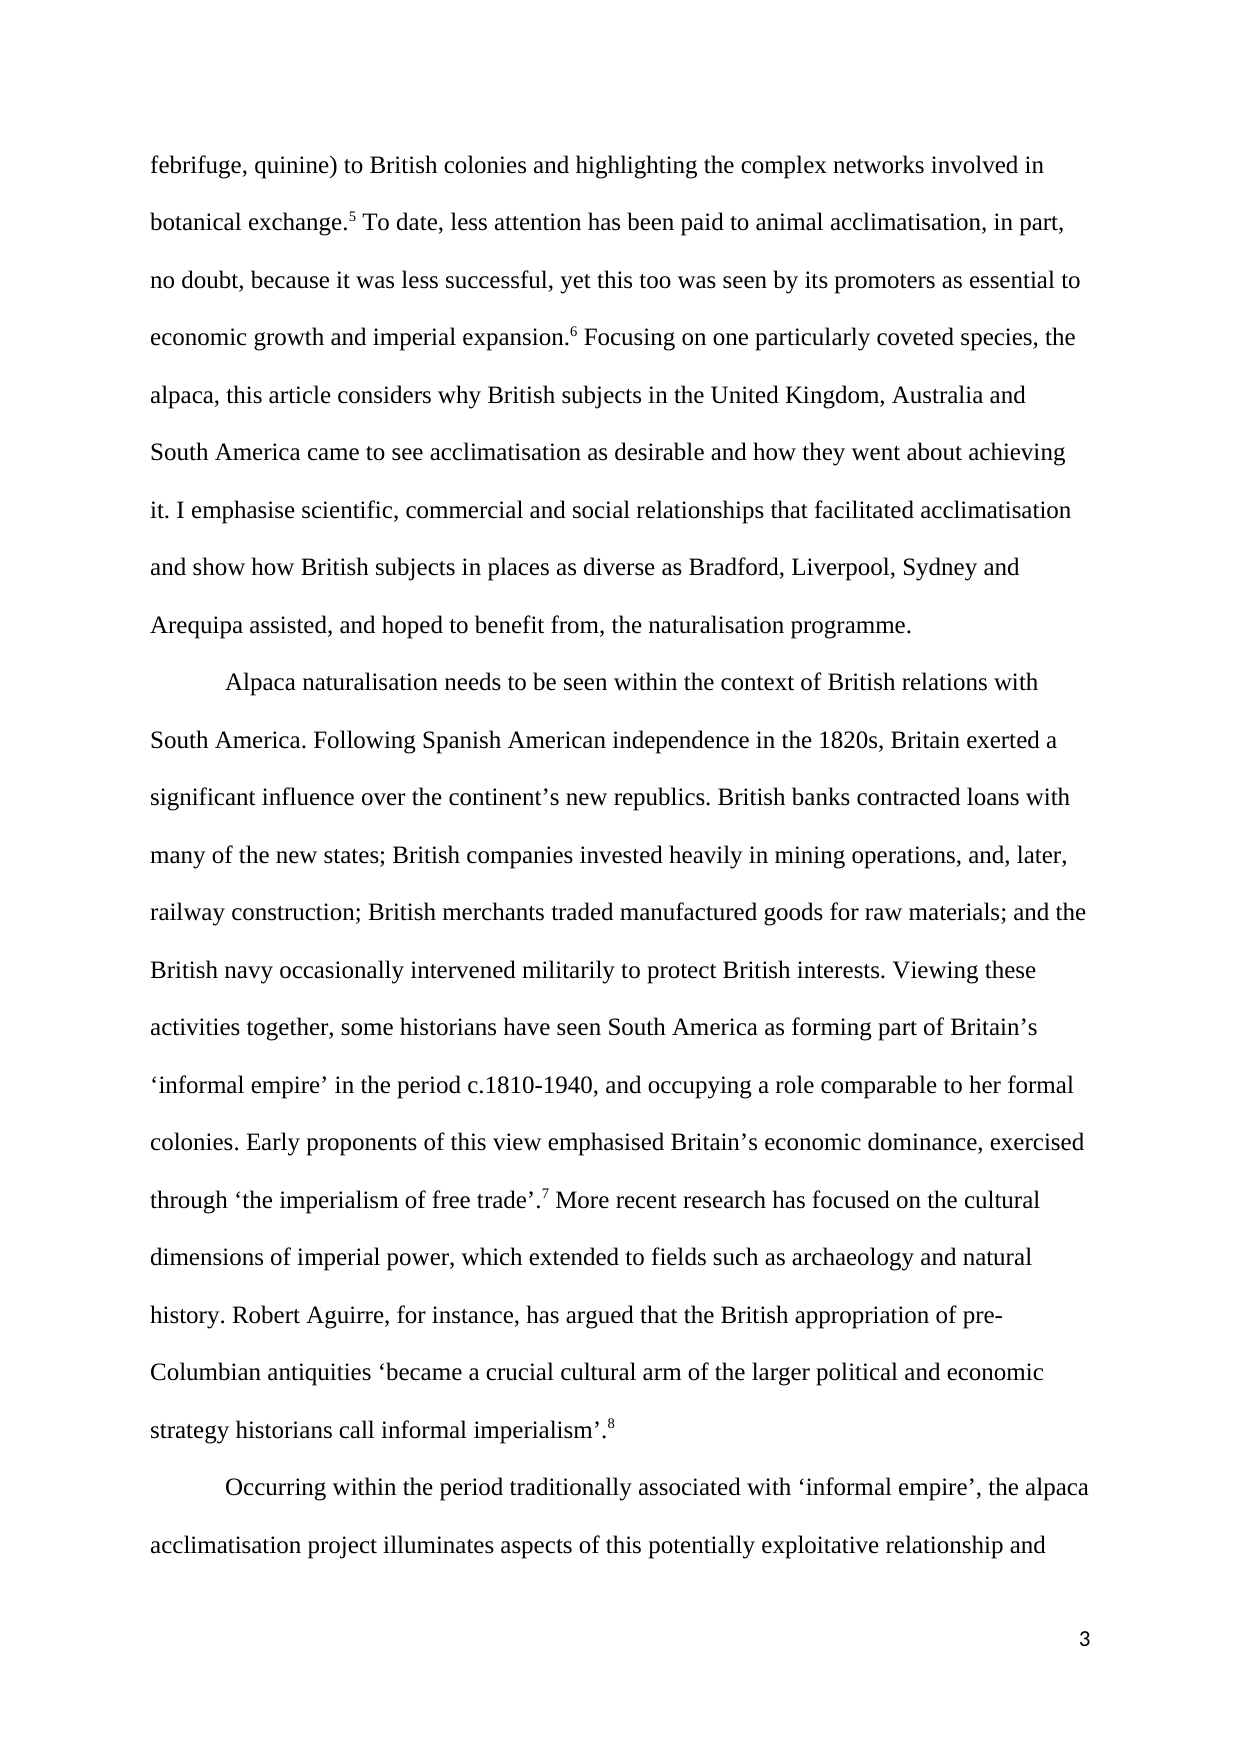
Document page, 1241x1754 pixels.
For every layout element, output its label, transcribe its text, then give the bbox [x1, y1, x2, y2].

text Alpaca naturalisation needs to be seen within the context of British relations with South America. Following Spanish American independence in the 1820s, Britain exerted a significant influence over the continent’s new republics. British banks contracted loans with many of the new states; British companies invested heavily in mining operations, and, later, railway construction; British merchants traded manufactured goods for raw materials; and the British navy occasionally intervened militarily to protect British interests. Viewing these activities together, some historians have seen South America as forming part of Britain’s ‘informal empire’ in the period c.1810-1940, and occupying a role comparable to her formal colonies. Early proponents of this view emphasised Britain’s economic dominance, exercised through ‘the imperialism of free trade’. More recent research has focused on the cultural dimensions of imperial power, which extended to fields such as archaeology and natural history. Robert Aguirre, for instance, has argued that the British appropriation of pre-Columbian antiquities ‘became a crucial cultural arm of the larger political and economic strategy historians call informal imperialism’. [150, 667, 1090, 1444]
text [150, 150, 1090, 639]
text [150, 1472, 1090, 1559]
